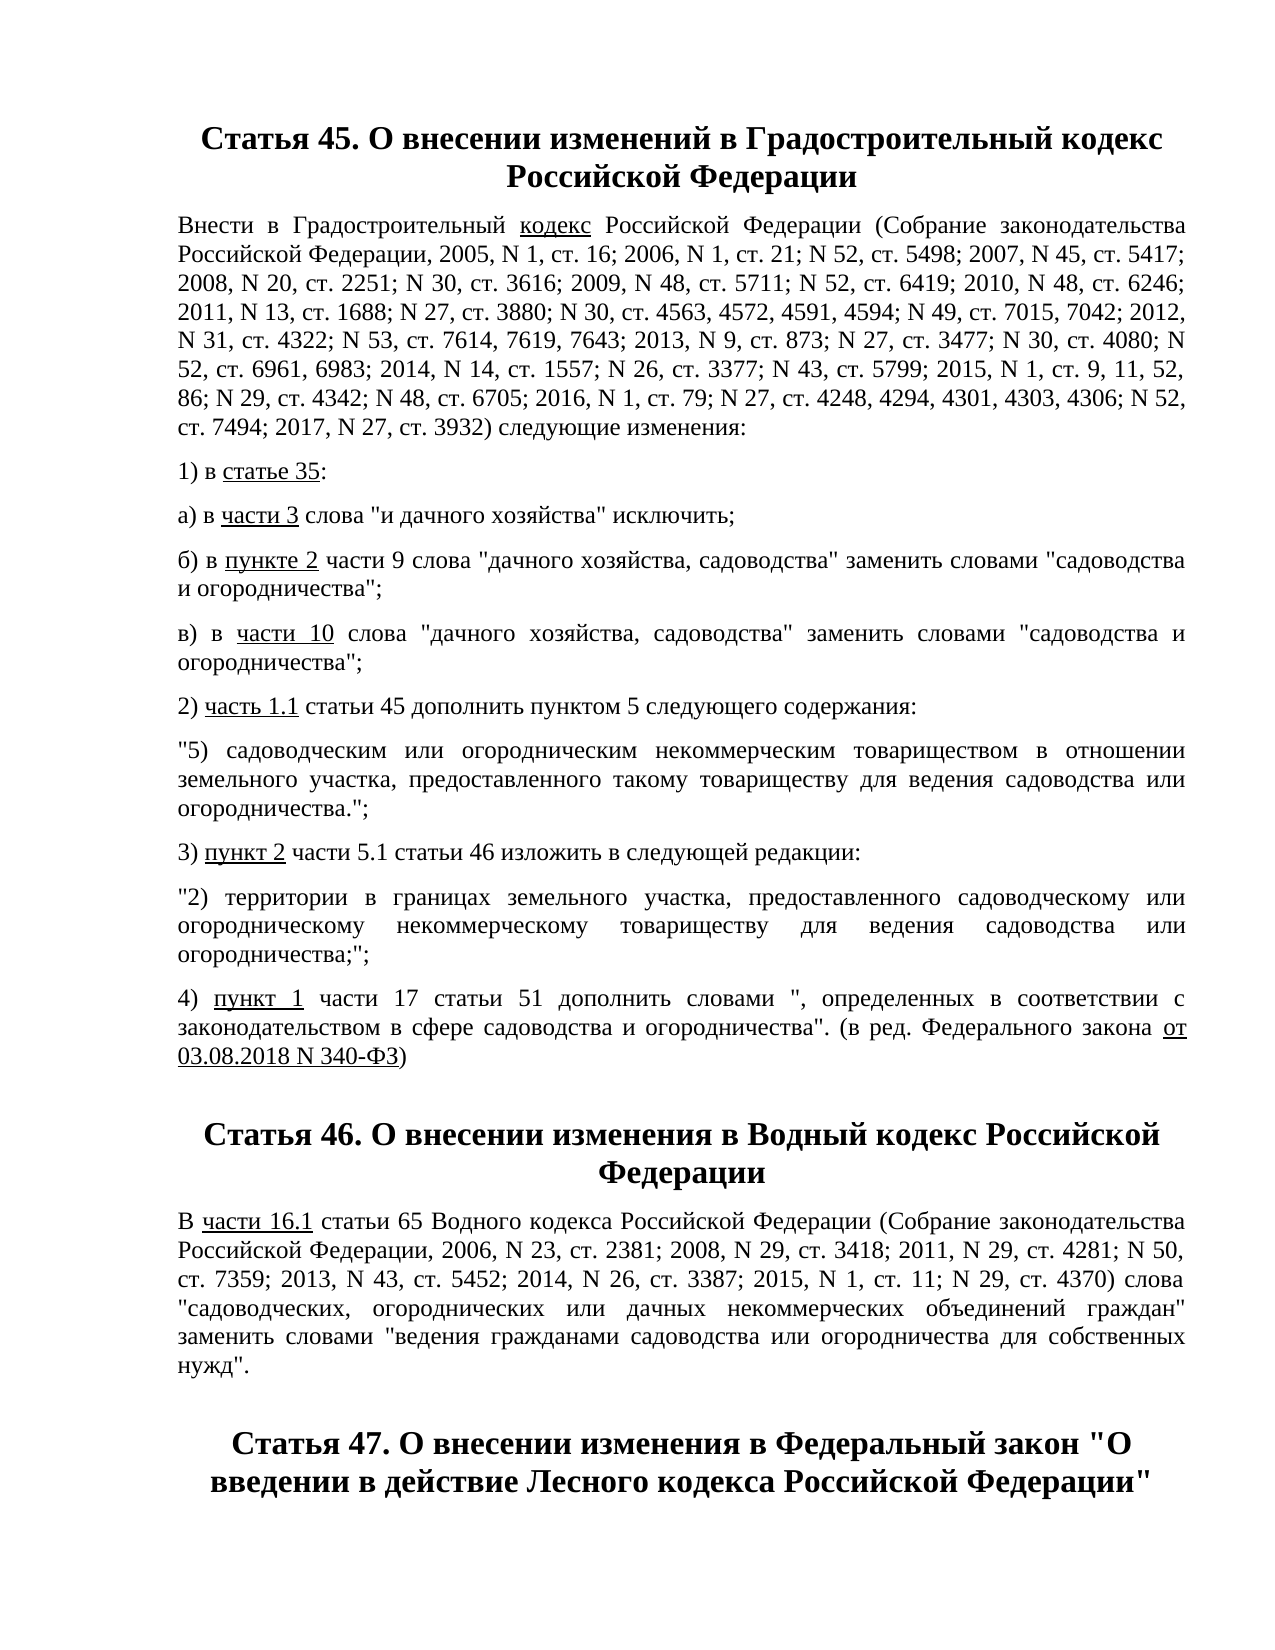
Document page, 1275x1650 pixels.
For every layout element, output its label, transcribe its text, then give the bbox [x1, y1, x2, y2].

text 4) пункт 1 части 17 статьи 51 дополнить словами ", определенных в соответствии с законодательством в сфере садоводства и огородничества". (в ред. Федерального закона от 03.08.2018 N 340-ФЗ) [177, 983, 1186, 1070]
text Статья 46. О внесении изменения в Водный кодекс Российской Федерации [177, 1114, 1186, 1191]
text 2) часть 1.1 статьи 45 дополнить пунктом 5 следующего содержания: [177, 691, 1186, 720]
text Статья 47. О внесении изменения в Федеральный закон "О введении в действие Лесного кодекса Российской Федерации" [177, 1423, 1186, 1500]
text "5) садоводческим или огородническим некоммерческим товариществом в отношении земельного участка, предоставленного такому товариществу для ведения садоводства или огородничества."; [177, 735, 1186, 822]
text В части 16.1 статьи 65 Водного кодекса Российской Федерации (Собрание законодательства Российской Федерации, 2006, N 23, ст. 2381; 2008, N 29, ст. 3418; 2011, N 29, ст. 4281; N 50, ст. 7359; 2013, N 43, ст. 5452; 2014, N 26, ст. 3387; 2015, N 1, ст. 11; N 29, ст. 4370) слова "садоводческих, огороднических или дачных некоммерческих объединений граждан" заменить словами "ведения гражданами садоводства или огородничества для собственных нужд". [177, 1206, 1186, 1379]
text б) в пункте 2 части 9 слова "дачного хозяйства, садоводства" заменить словами "садоводства и огородничества"; [177, 545, 1186, 602]
text в) в части 10 слова "дачного хозяйства, садоводства" заменить словами "садоводства и огородничества"; [177, 618, 1186, 675]
text 1) в статье 35: [177, 456, 1186, 485]
text 3) пункт 2 части 5.1 статьи 46 изложить в следующей редакции: [177, 837, 1186, 866]
text Статья 45. О внесении изменений в Градостроительный кодекс Российской Федерации [177, 118, 1186, 195]
text а) в части 3 слова "и дачного хозяйства" исключить; [177, 500, 1186, 529]
text Внести в Градостроительный кодекс Российской Федерации (Собрание законодательства Российской Федерации, 2005, N 1, ст. 16; 2006, N 1, ст. 21; N 52, ст. 5498; 2007, N 45, ст. 5417; 2008, N 20, ст. 2251; N 30, ст. 3616; 2009, N 48, ст. 5711; N 52, ст. 6419; 2010, N 48, ст. 6246; 2011, N 13, ст. 1688; N 27, ст. 3880; N 30, ст. 4563, 4572, 4591, 4594; N 49, ст. 7015, 7042; 2012, N 31, ст. 4322; N 53, ст. 7614, 7619, 7643; 2013, N 9, ст. 873; N 27, ст. 3477; N 30, ст. 4080; N 52, ст. 6961, 6983; 2014, N 14, ст. 1557; N 26, ст. 3377; N 43, ст. 5799; 2015, N 1, ст. 9, 11, 52, 86; N 29, ст. 4342; N 48, ст. 6705; 2016, N 1, ст. 79; N 27, ст. 4248, 4294, 4301, 4303, 4306; N 52, ст. 7494; 2017, N 27, ст. 3932) следующие изменения: [177, 210, 1186, 440]
text "2) территории в границах земельного участка, предоставленного садоводческому или огородническому некоммерческому товариществу для ведения садоводства или огородничества;"; [177, 882, 1186, 968]
